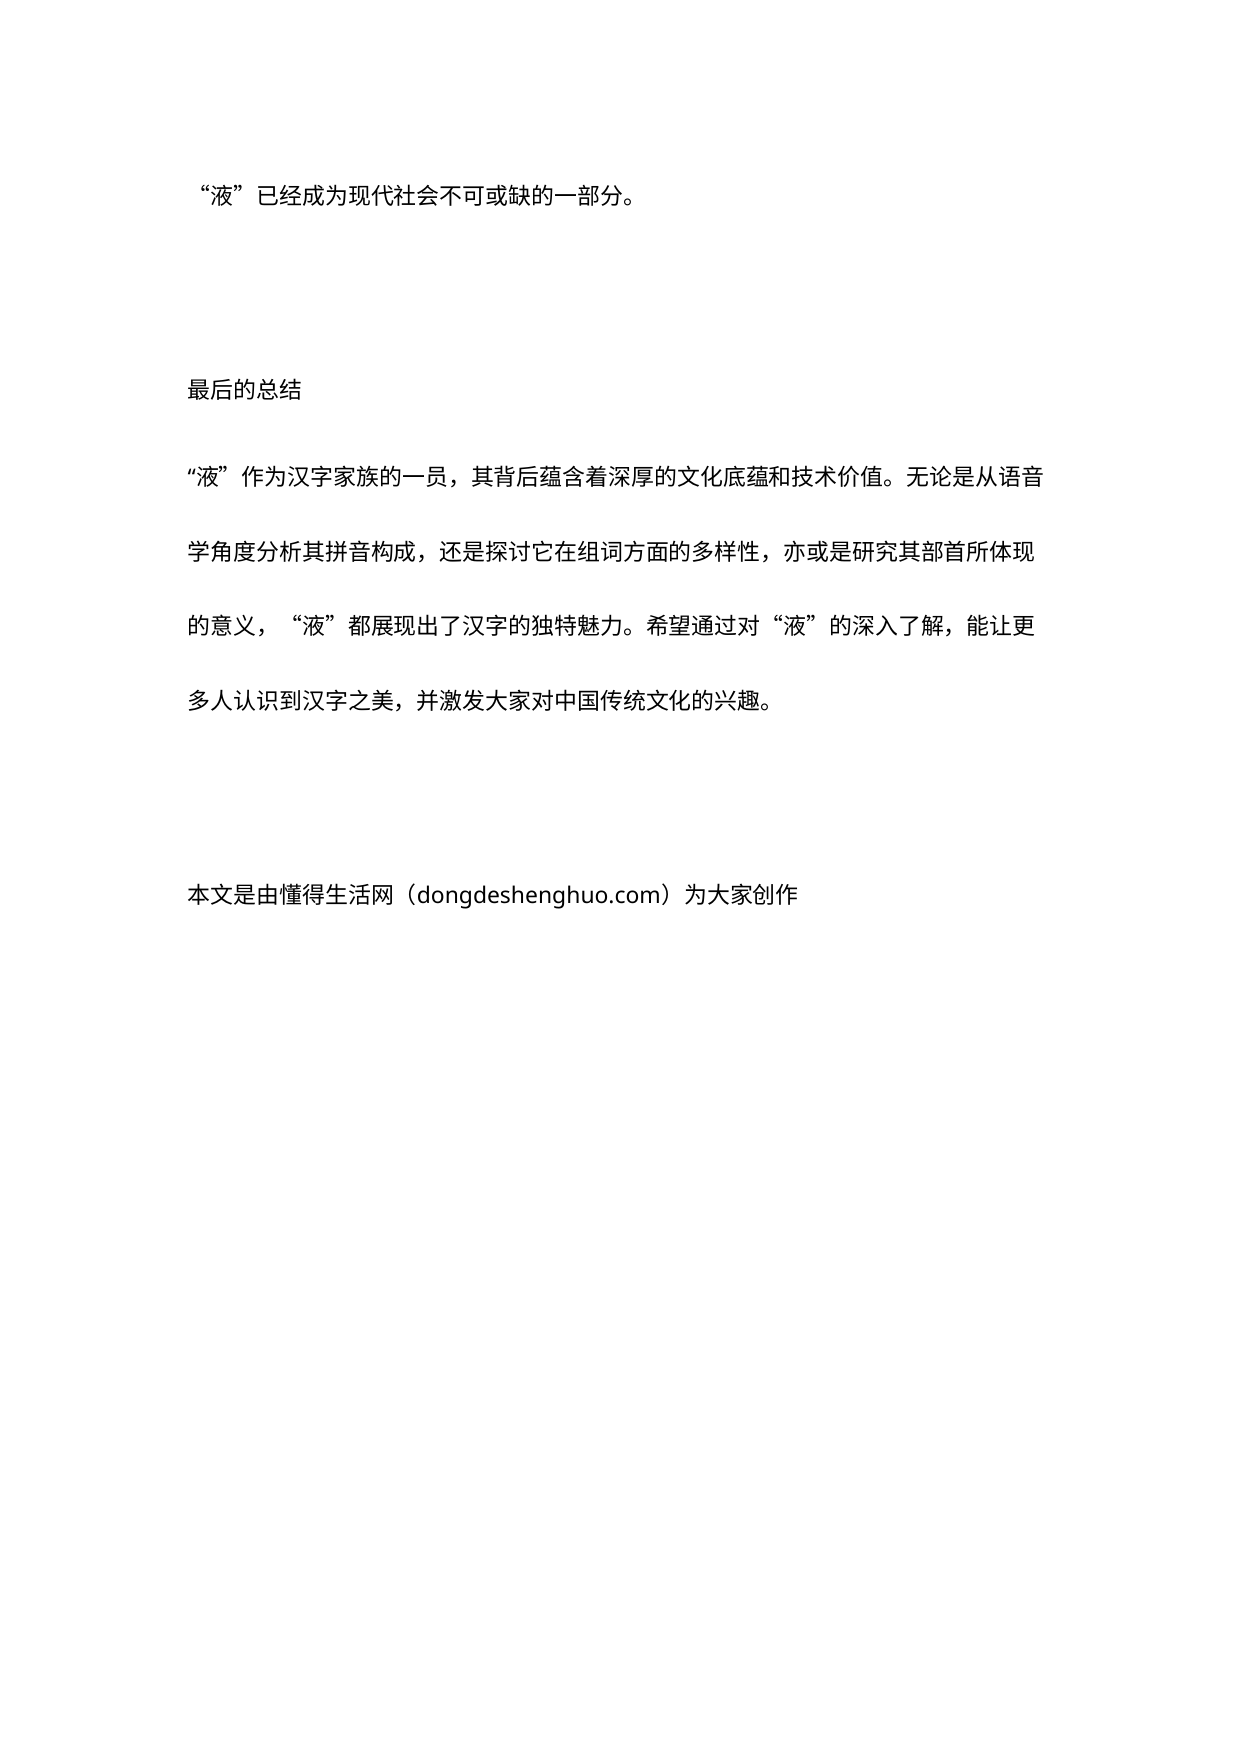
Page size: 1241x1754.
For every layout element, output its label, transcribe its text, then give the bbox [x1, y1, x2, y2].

text 本文是由懂得生活网（dongdeshenghuo.com）为大家创作 [187, 861, 1053, 926]
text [187, 162, 1053, 227]
text “液”作为汉字家族的一员，其背后蕴含着深厚的文化底蕴和技术价值。无论是从语音学角度分析其拼音构成，还是探讨它在组词方面的多样性，亦或是研究其部首所体现的意义，“液”都展现出了汉字的独特魅力。希望通过对“液”的深入了解，能让更多人认识到汉字之美，并激发大家对中国传统文化的兴趣。 [187, 443, 1053, 732]
text 最后的总结 [187, 356, 1053, 421]
